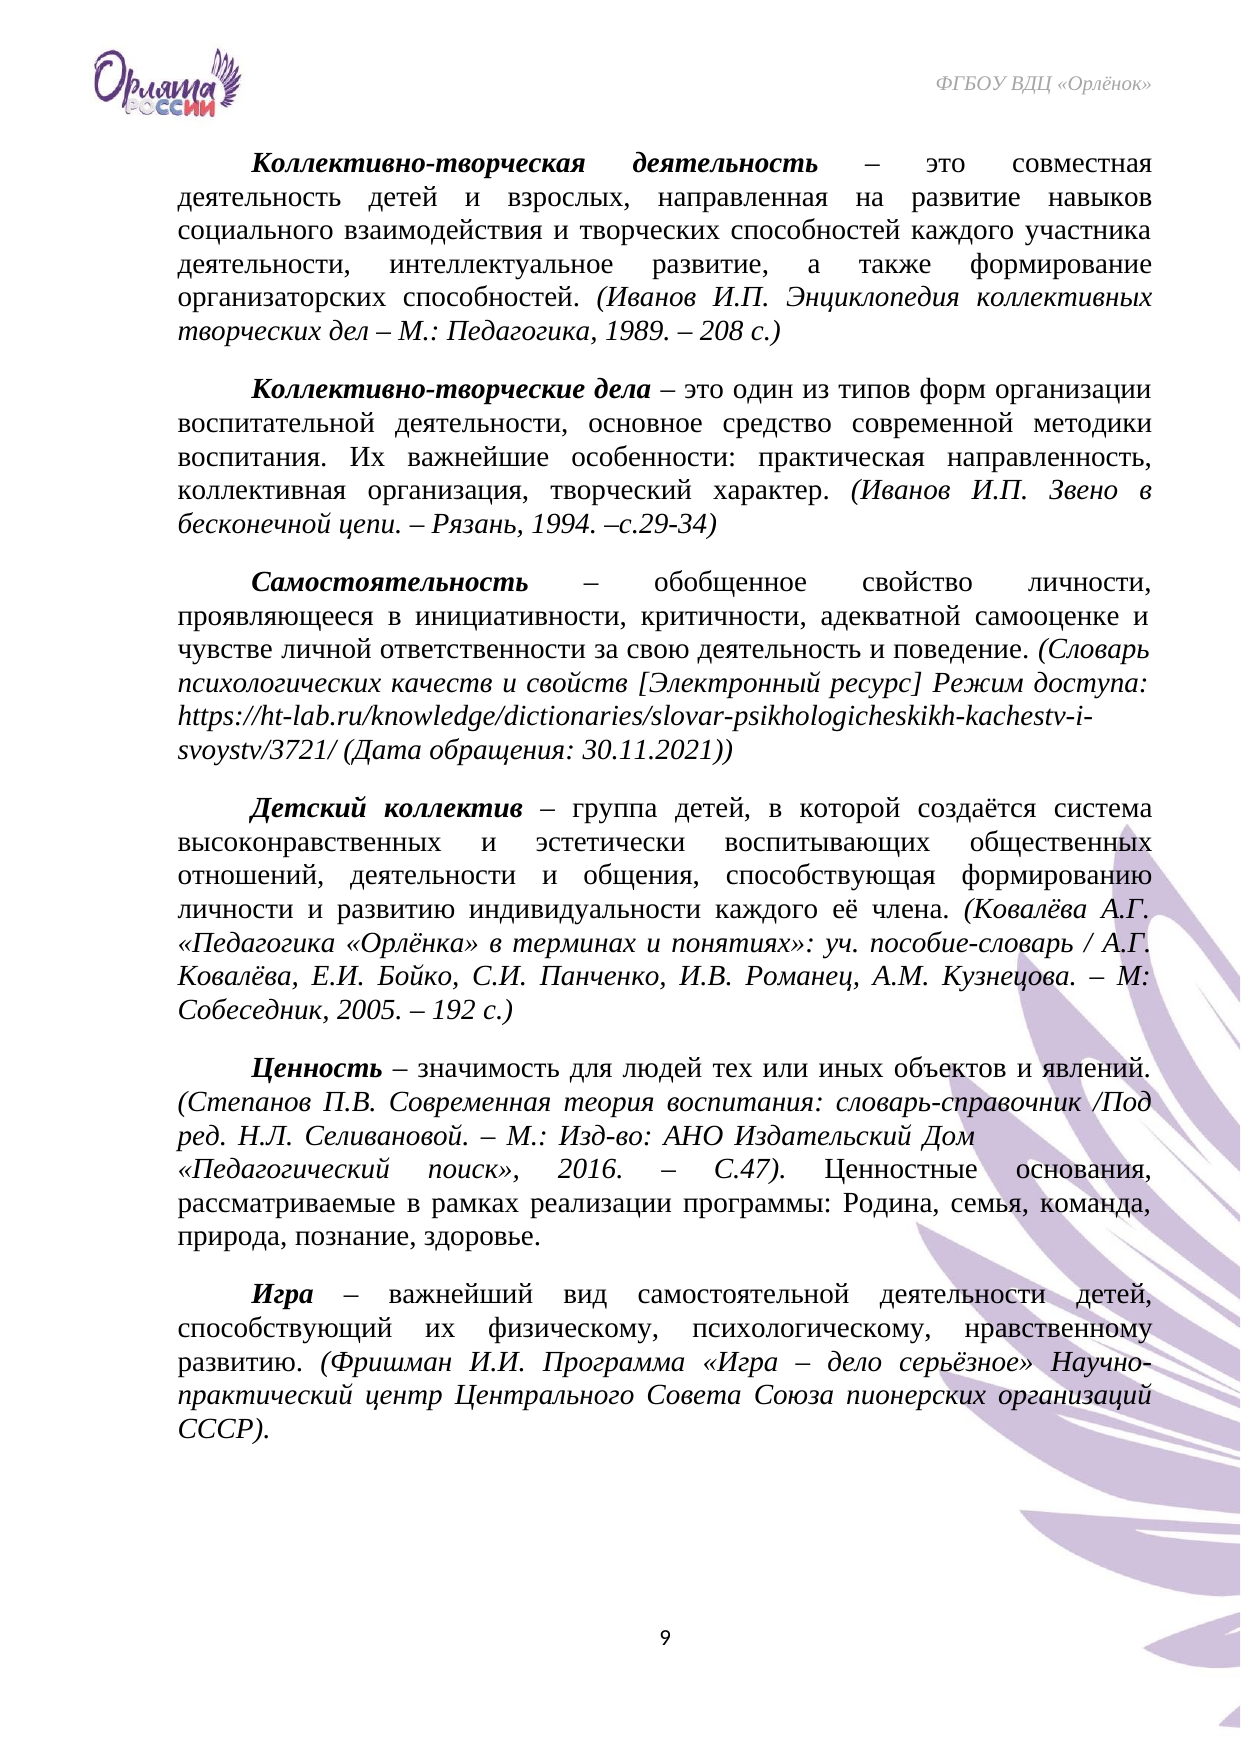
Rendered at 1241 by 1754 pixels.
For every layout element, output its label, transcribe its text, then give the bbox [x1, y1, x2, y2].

text «Педагогический поиск», 2016. – С.47). Ценностные основания, рассматриваемые в рамках реализации программы: Родина, семья, команда, природа, познание, здоровье. [177, 1151, 1152, 1252]
picture [88, 43, 1241, 1736]
text ФГБОУ ВДЦ «Орлёнок» [154, 71, 1152, 95]
text Самостоятельность – обобщенное свойство личности, проявляющееся в инициативности, критичности, адекватной самооценке и чувстве личной ответственности за свою деятельность и поведение. (Словарь психологических качеств и свойств [Электронный ресурс] Режим доступа: https://ht-lab.ru/knowledge/dictionaries/slovar-psikhologicheskikh-kachestv-i- svoystv/3721/ (Дата обращения: 30.11.2021)) [177, 564, 1152, 766]
text Ценность – значимость для людей тех или иных объектов и явлений. (Степанов П.В. Современная теория воспитания: словарь-справочник /Под ред. Н.Л. Селивановой. – М.: Изд-во: АНО Издательский Дом [177, 1051, 1152, 1151]
text Коллективно-творческая деятельность – это совместная деятельность детей и взрослых, направленная на развитие навыков социального взаимодействия и творческих способностей каждого участника деятельности, интеллектуальное развитие, а также формирование организаторских способностей. (Иванов И.П. Энциклопедия коллективных творческих дел – М.: Педагогика, 1989. – 208 с.) [177, 145, 1152, 347]
text «Педагогика «Орлёнка» в терминах и понятиях»: уч. пособие-словарь / А.Г. Ковалёва, Е.И. Бойко, С.И. Панченко, И.В. Романец, А.М. Кузнецова. – М: Собеседник, 2005. – 192 с.) [177, 925, 1152, 1025]
text Коллективно-творческие дела – это один из типов форм организации воспитательной деятельности, основное средство современной методики воспитания. Их важнейшие особенности: практическая направленность, коллективная организация, творческий характер. (Иванов И.П. Звено в бесконечной цепи. – Рязань, 1994. –c.29-34) [177, 372, 1152, 539]
text Детский коллектив – группа детей, в которой создаётся система высоконравственных и эстетически воспитывающих общественных отношений, деятельности и общения, способствующая формированию личности и развитию индивидуальности каждого её члена. (Ковалёва А.Г. [177, 790, 1152, 924]
text Игра – важнейший вид самостоятельной деятельности детей, способствующий их физическому, психологическому, нравственному развитию. (Фришман И.И. Программа «Игра – дело серьёзное» Научно- практический центр Центрального Совета Союза пионерских организаций СССР). [177, 1277, 1152, 1444]
text 9 [154, 1623, 1176, 1651]
